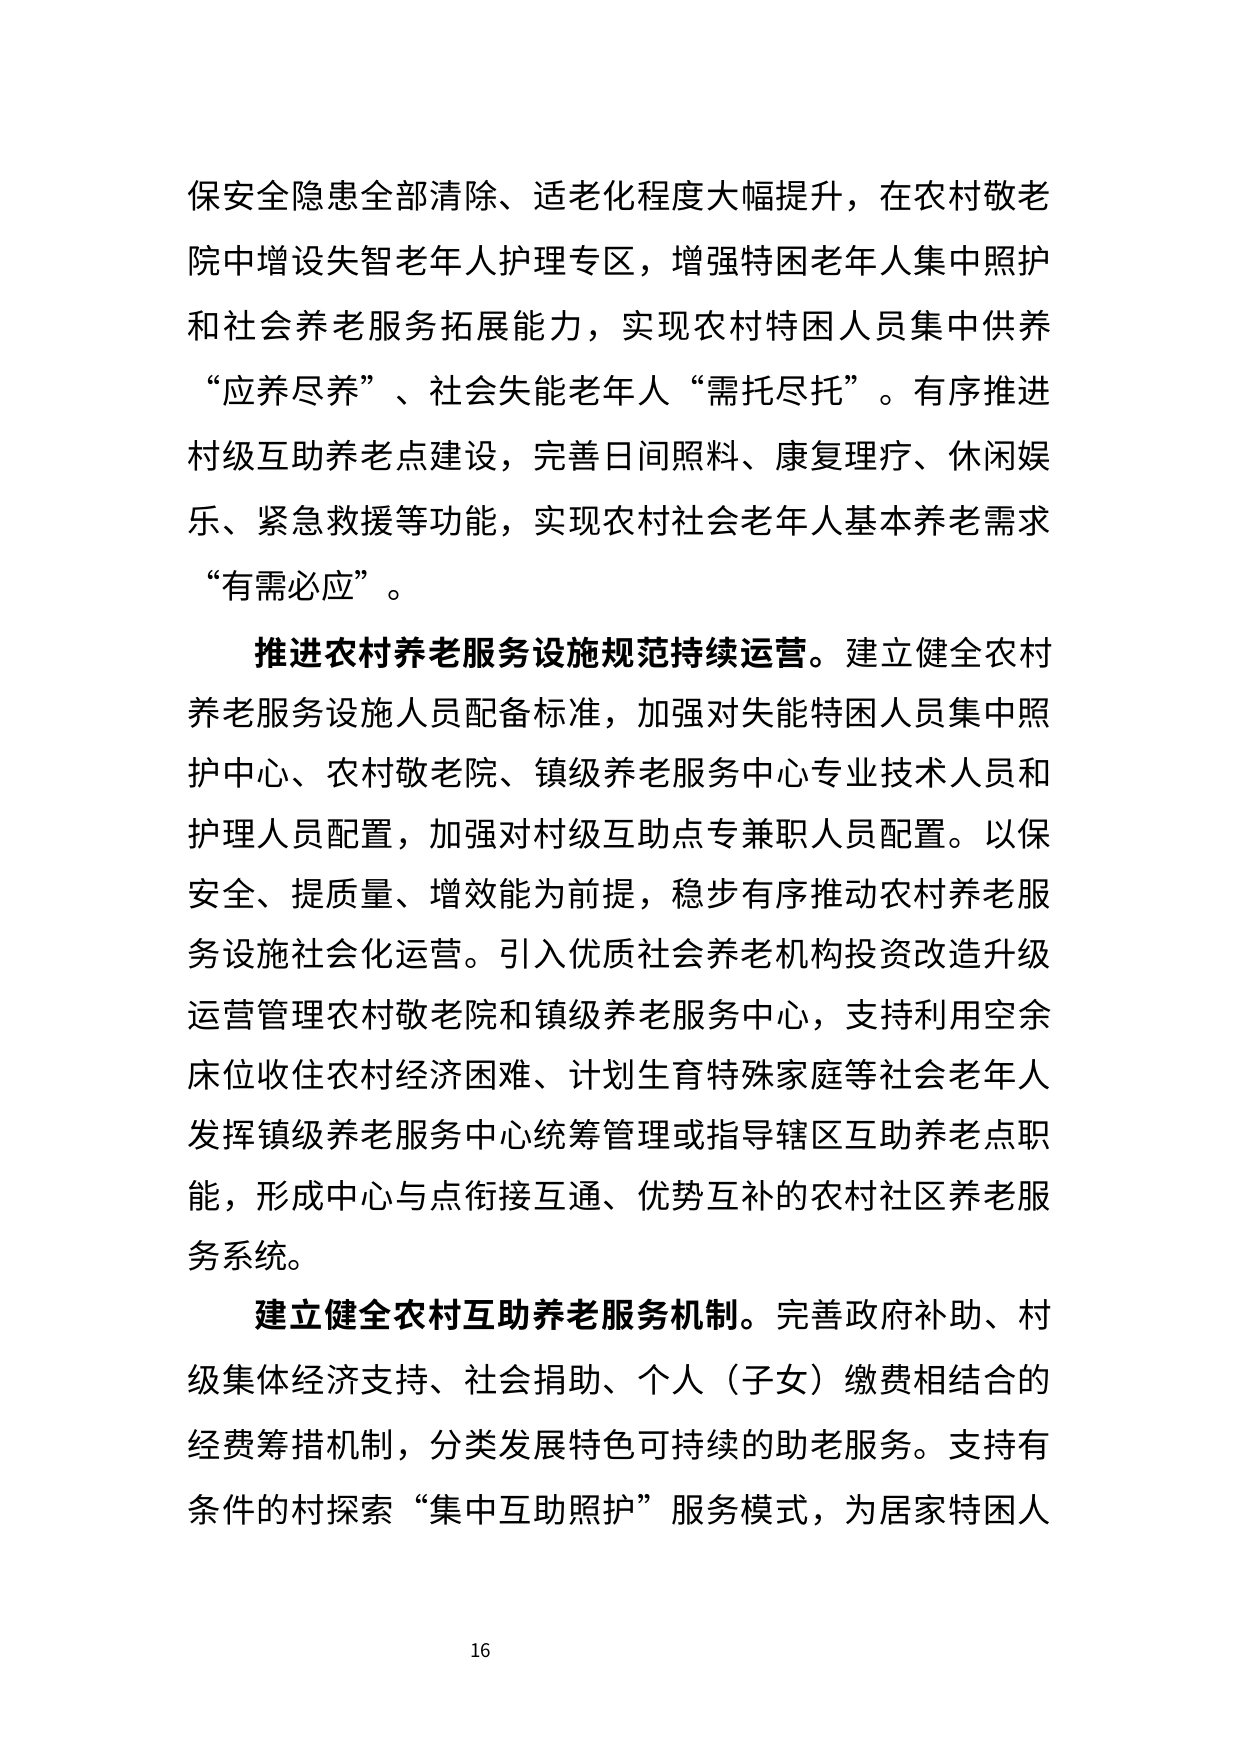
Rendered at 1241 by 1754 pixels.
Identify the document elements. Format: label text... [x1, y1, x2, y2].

text 推进农村养老服务设施规范持续运营。建立健全农村养老服务设施人员配备标准，加强对失能特困人员集中照护中心、农村敬老院、镇级养老服务中心专业技术人员和护理人员配置，加强对村级互助点专兼职人员配置。以保安全、提质量、增效能为前提，稳步有序推动农村养老服务设施社会化运营。引入优质社会养老机构投资改造升级、运营管理农村敬老院和镇级养老服务中心，支持利用空余床位收住农村经济困难、计划生育特殊家庭等社会老年人。发挥镇级养老服务中心统筹管理或指导辖区互助养老点职能，形成中心与点衔接互通、优势互补的农村社区养老服务系统。 [187, 617, 1053, 1280]
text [187, 1280, 1053, 1540]
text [187, 162, 1053, 617]
